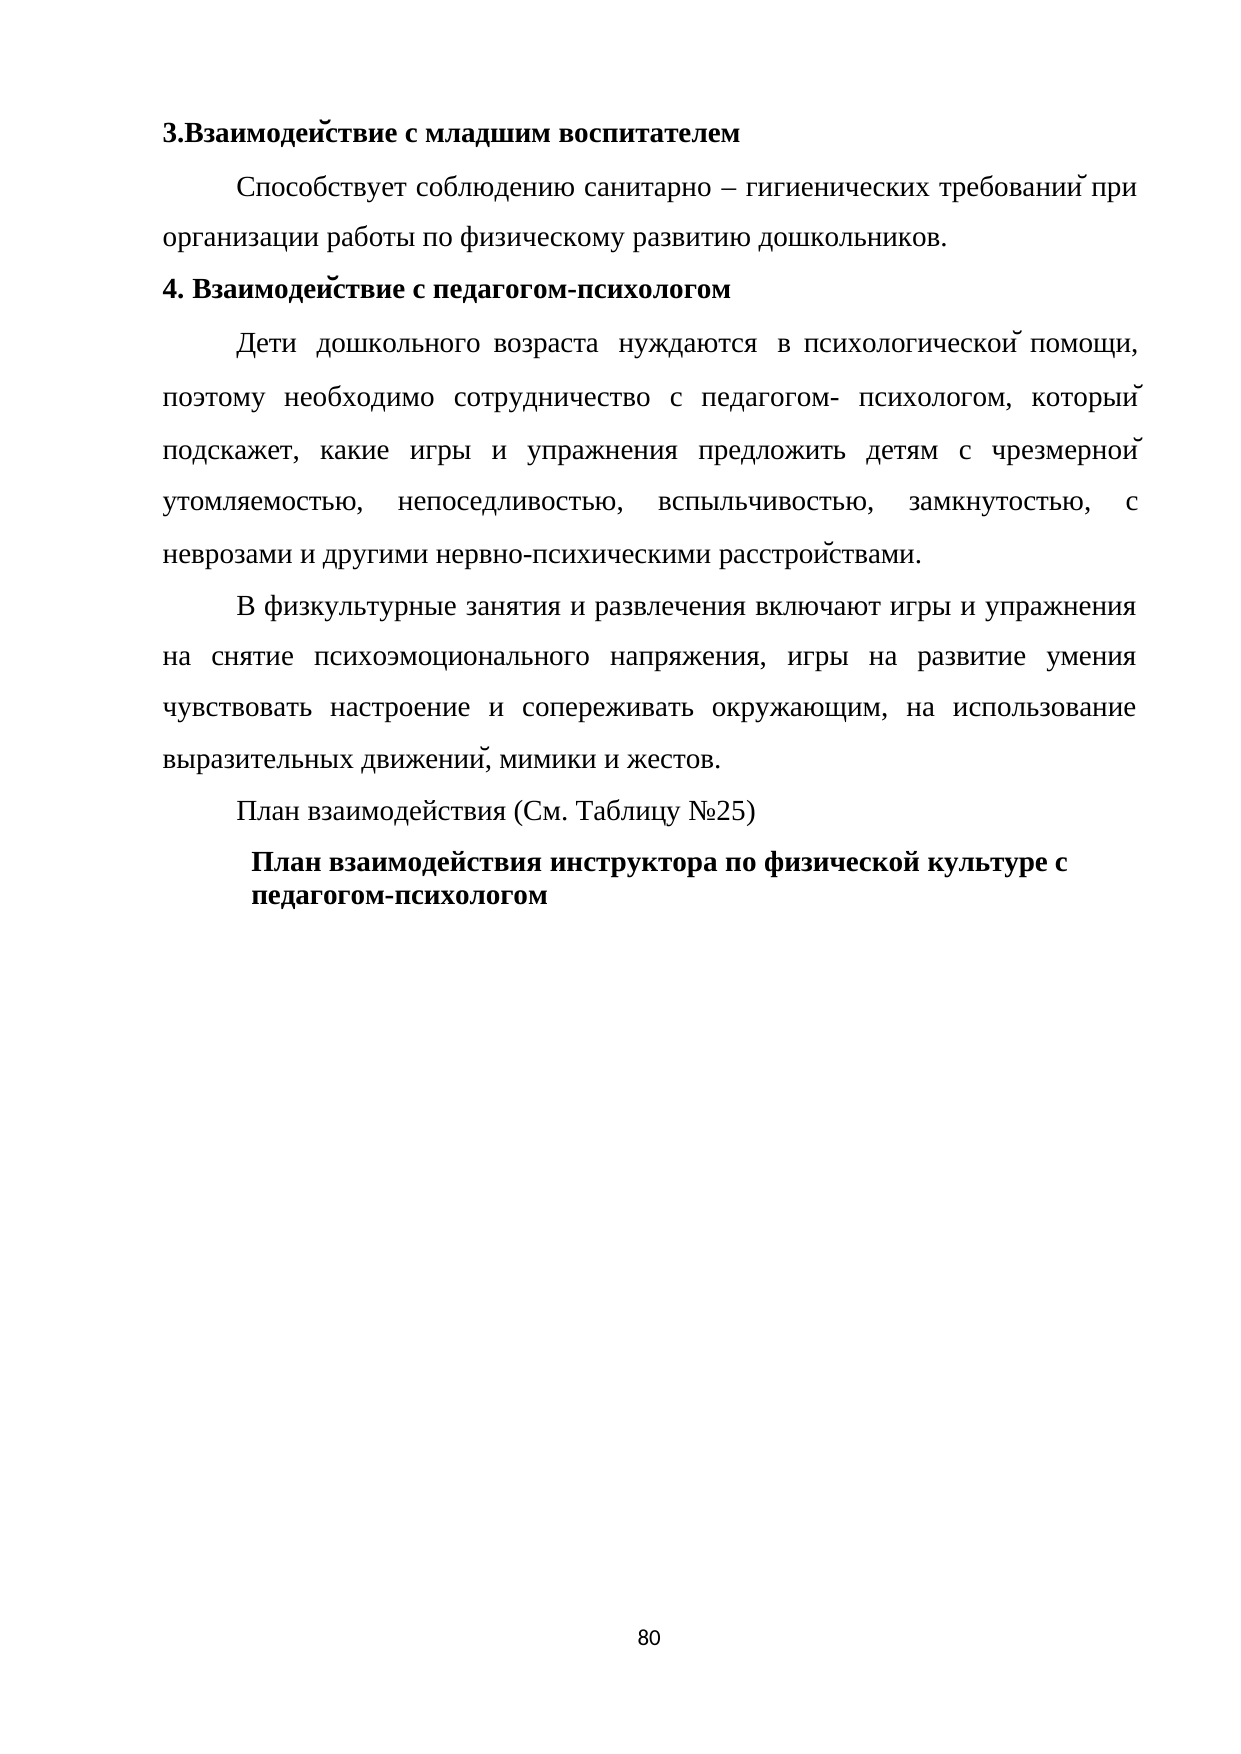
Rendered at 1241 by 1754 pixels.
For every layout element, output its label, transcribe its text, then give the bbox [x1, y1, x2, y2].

text Дети дошкольного возраста нуждаются в психологической помощи, поэтому необходимо сотрудничество с педагогом- психологом, который подскажет, какие игры и упражнения предложить детям с чрезмерной утомляемостью, непоседливостью, вспыльчивостью, замкнутостью, с неврозами и другими нервно-психическими расстройствами. [162, 324, 1138, 570]
text План взаимодействия (См. Таблицу №25) [236, 794, 1161, 827]
text В физкультурные занятия и развлечения включают игры и упражнения на снятие психоэмоционального напряжения, игры на развитие умения чувствовать настроение и сопереживать окружающим, на использование выразительных движений, мимики и жестов. [162, 588, 1136, 776]
text Способствует соблюдению санитарно – гигиенических требований при организации работы по физическому развитию дошкольников. [162, 168, 1137, 253]
text 3.Взаимодействие с младшим воспитателем [162, 114, 1161, 150]
subtitle План взаимодействия инструктора по физической культуре с педагогом-психологом [251, 844, 1161, 911]
subtitle Взаимодействие с педагогом-психологом [162, 271, 1161, 306]
